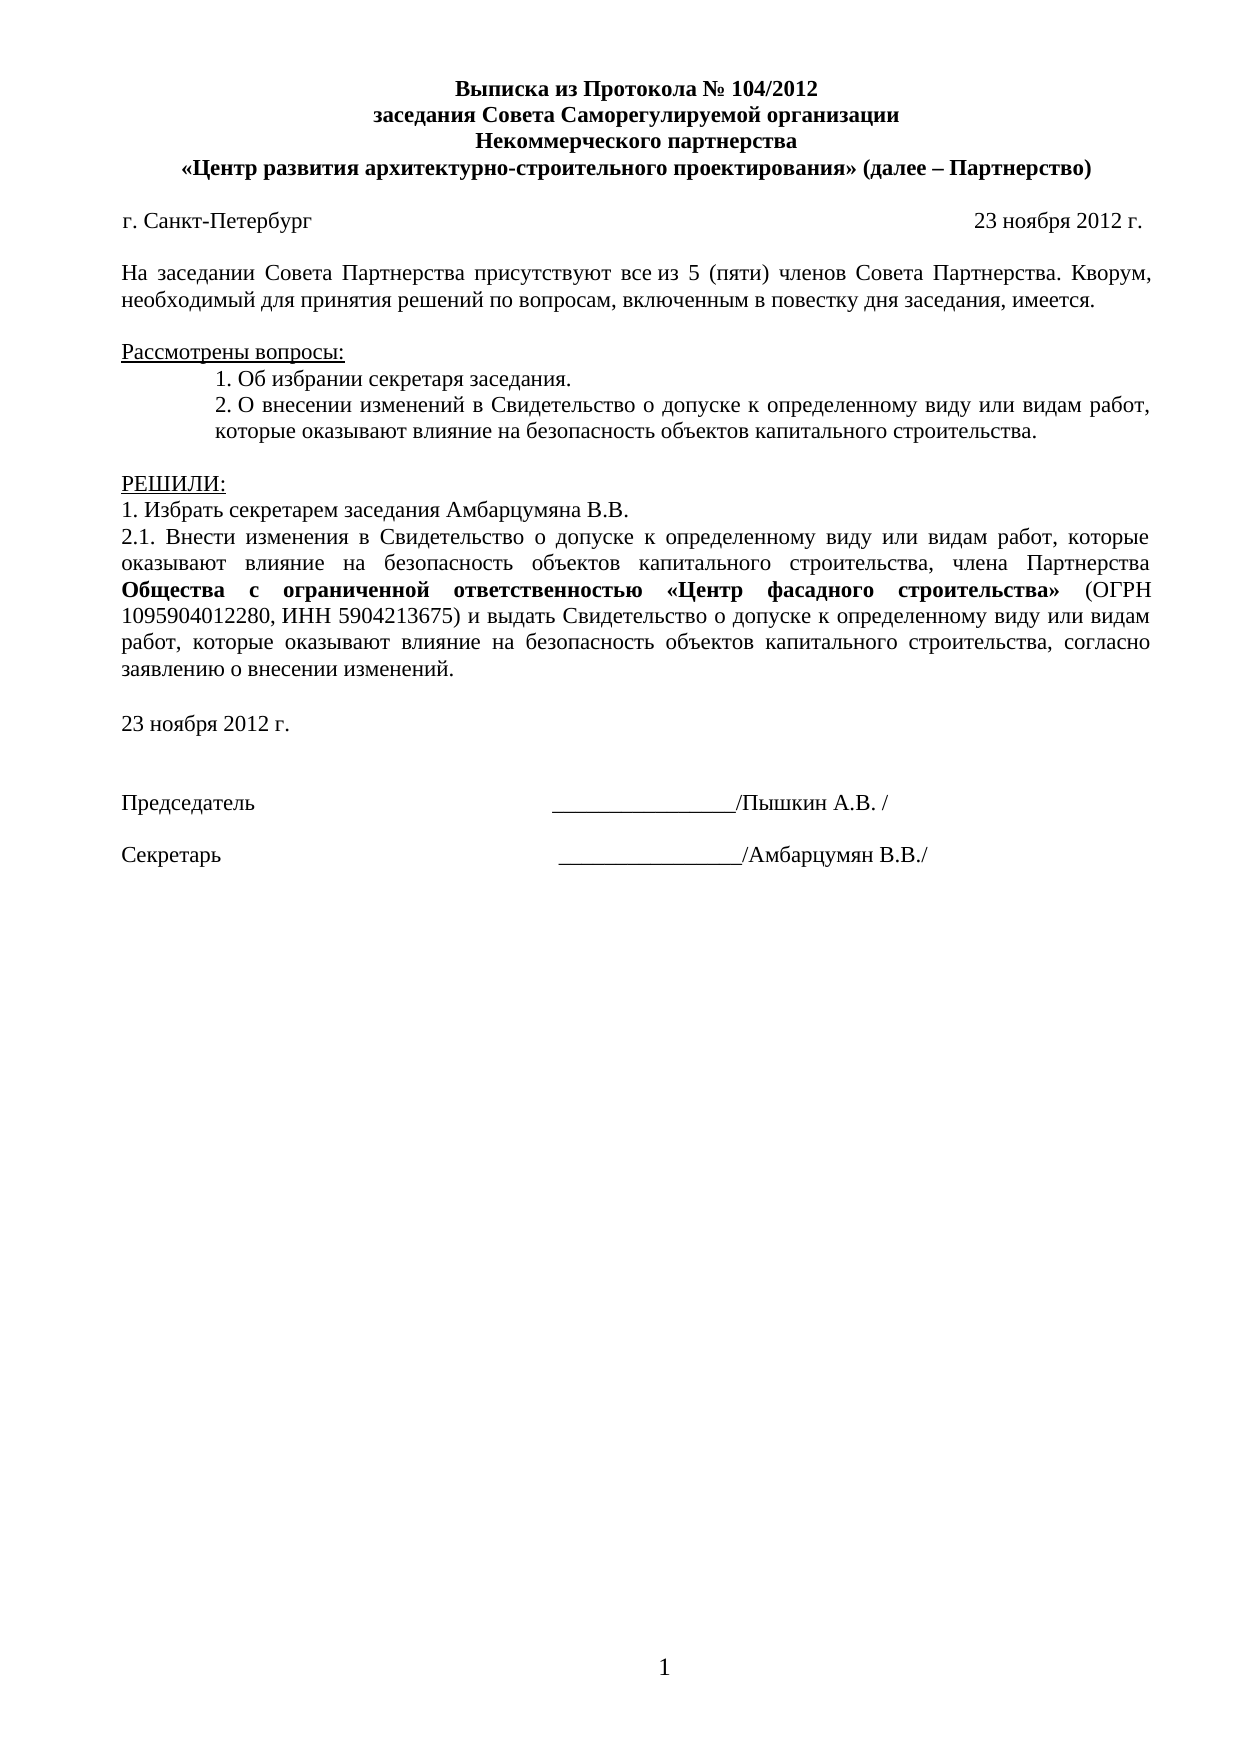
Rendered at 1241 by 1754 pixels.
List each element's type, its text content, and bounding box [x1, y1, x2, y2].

text заседания Совета Саморегулируемой организации [121, 101, 1152, 128]
text 1. Об избрании секретаря заседания. [215, 365, 1152, 391]
text Выписка из Протокола № 104/2012 [121, 75, 1152, 101]
table_header 23 ноября 2012 г. [633, 207, 1154, 233]
text РЕШИЛИ: [121, 470, 1152, 497]
text Некоммерческого партнерства [121, 128, 1152, 154]
text На заседании Совета Партнерства присутствуют все из 5 (пяти) членов Совета Партнерства. Кворум, необходимый для принятия решений по вопросам, включенным в повестку дня заседания, имеется. [121, 259, 1152, 312]
text 2.1. Внести изменения в Свидетельство о допуске к определенному виду или видам работ, которые оказывают влияние на безопасность объектов капитального строительства, члена Партнерства Общества с ограниченной ответственностью «Центр фасадного строительства» (ОГРН 1095904012280, ИНН 5904213675) и выдать Свидетельство о допуске к определенному виду или видам работ, которые оказывают влияние на безопасность объектов капитального строительства, согласно заявлению о внесении изменений. [121, 523, 1152, 681]
text 1. Избрать секретарем заседания Амбарцумяна В.В. [121, 497, 1152, 523]
text Секретарь ________________/Амбарцумян В.В./ [121, 842, 1152, 868]
text 23 ноября 2012 г. [121, 710, 1152, 736]
text 2. О внесении изменений в Свидетельство о допуске к определенному виду или видам работ, которые оказывают влияние на безопасность объектов капитального строительства. [215, 391, 1152, 444]
text Председатель ________________/Пышкин А.В. / [121, 789, 1152, 815]
text «Центр развития архитектурно-строительного проектирования» (далее – Партнерство) [121, 154, 1152, 180]
text Рассмотрены вопросы: [121, 338, 1152, 365]
table_header г. Санкт-Петербург [111, 207, 632, 233]
